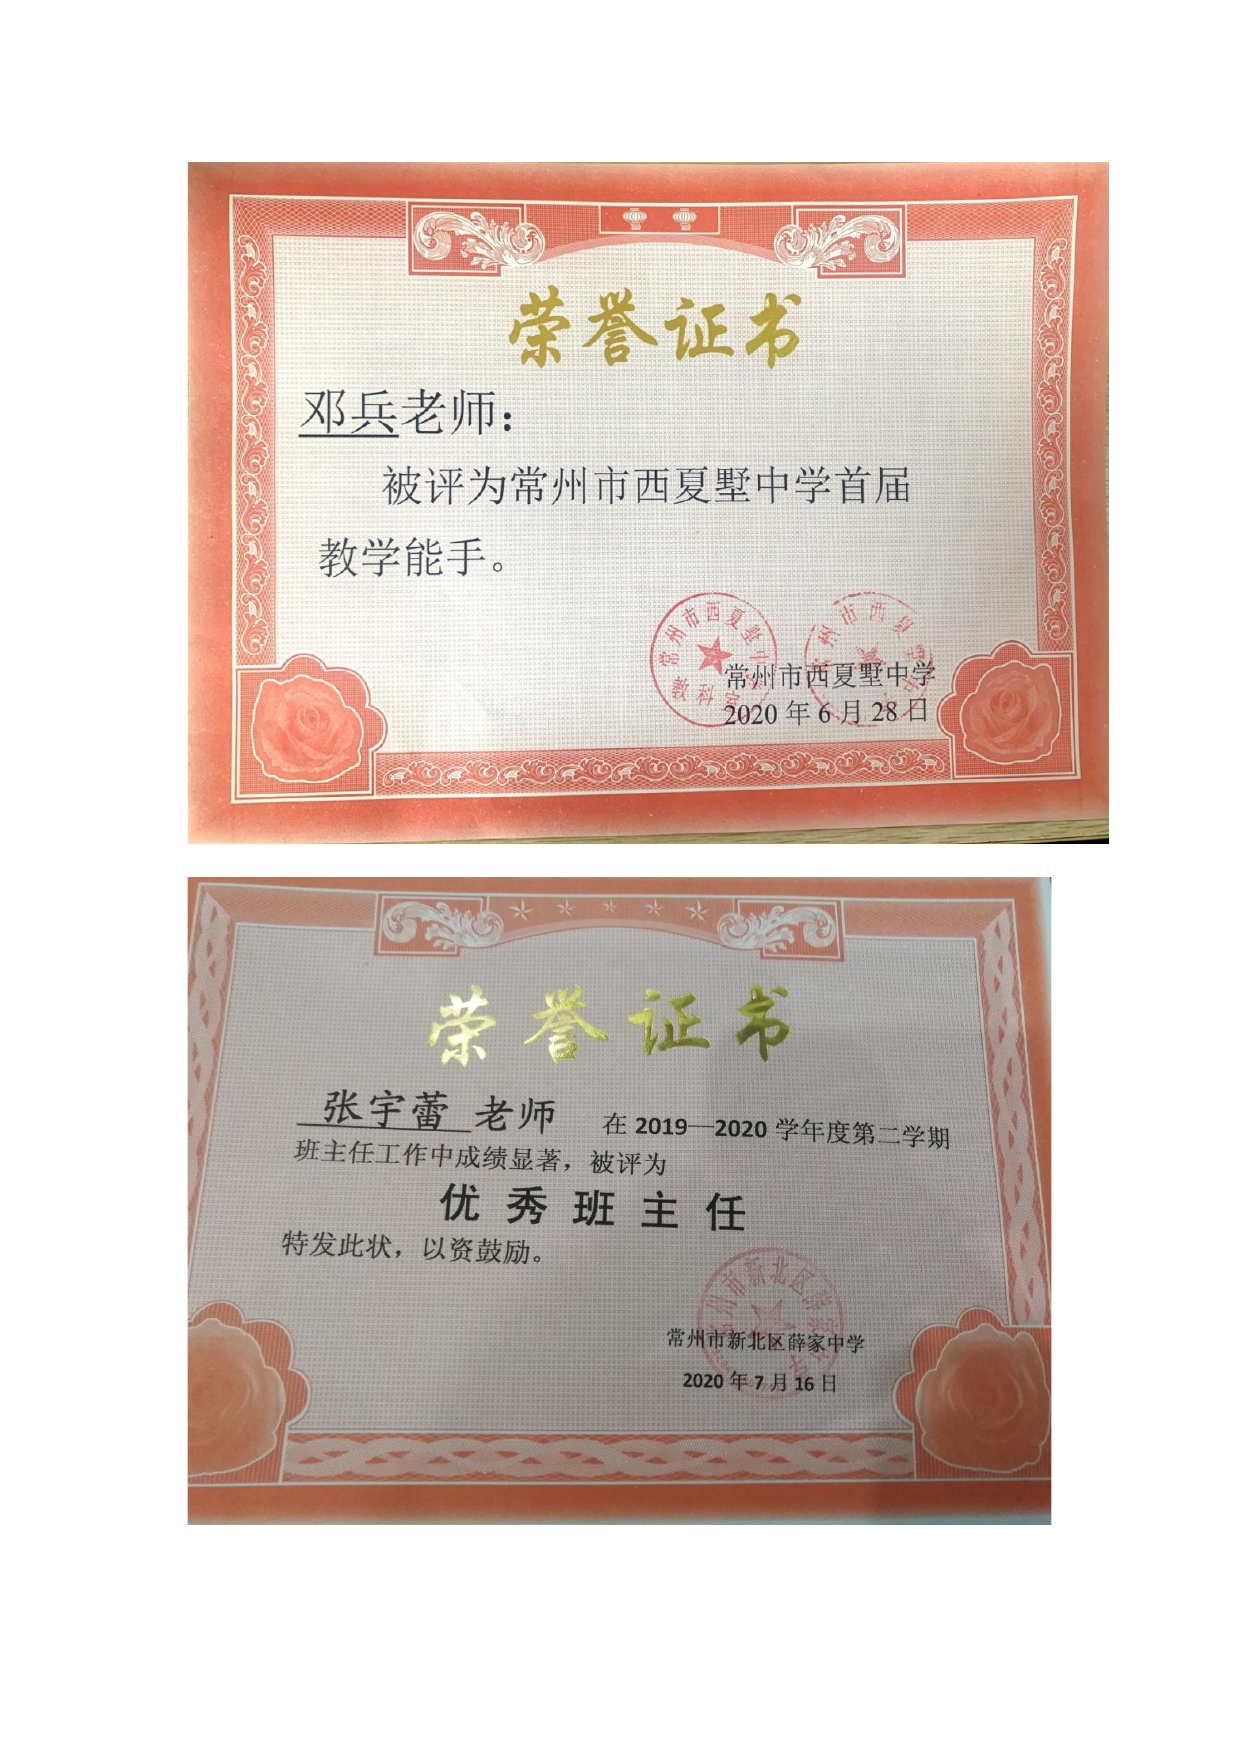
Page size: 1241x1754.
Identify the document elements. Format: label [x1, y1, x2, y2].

picture [189, 162, 1108, 844]
picture [187, 877, 1052, 1525]
